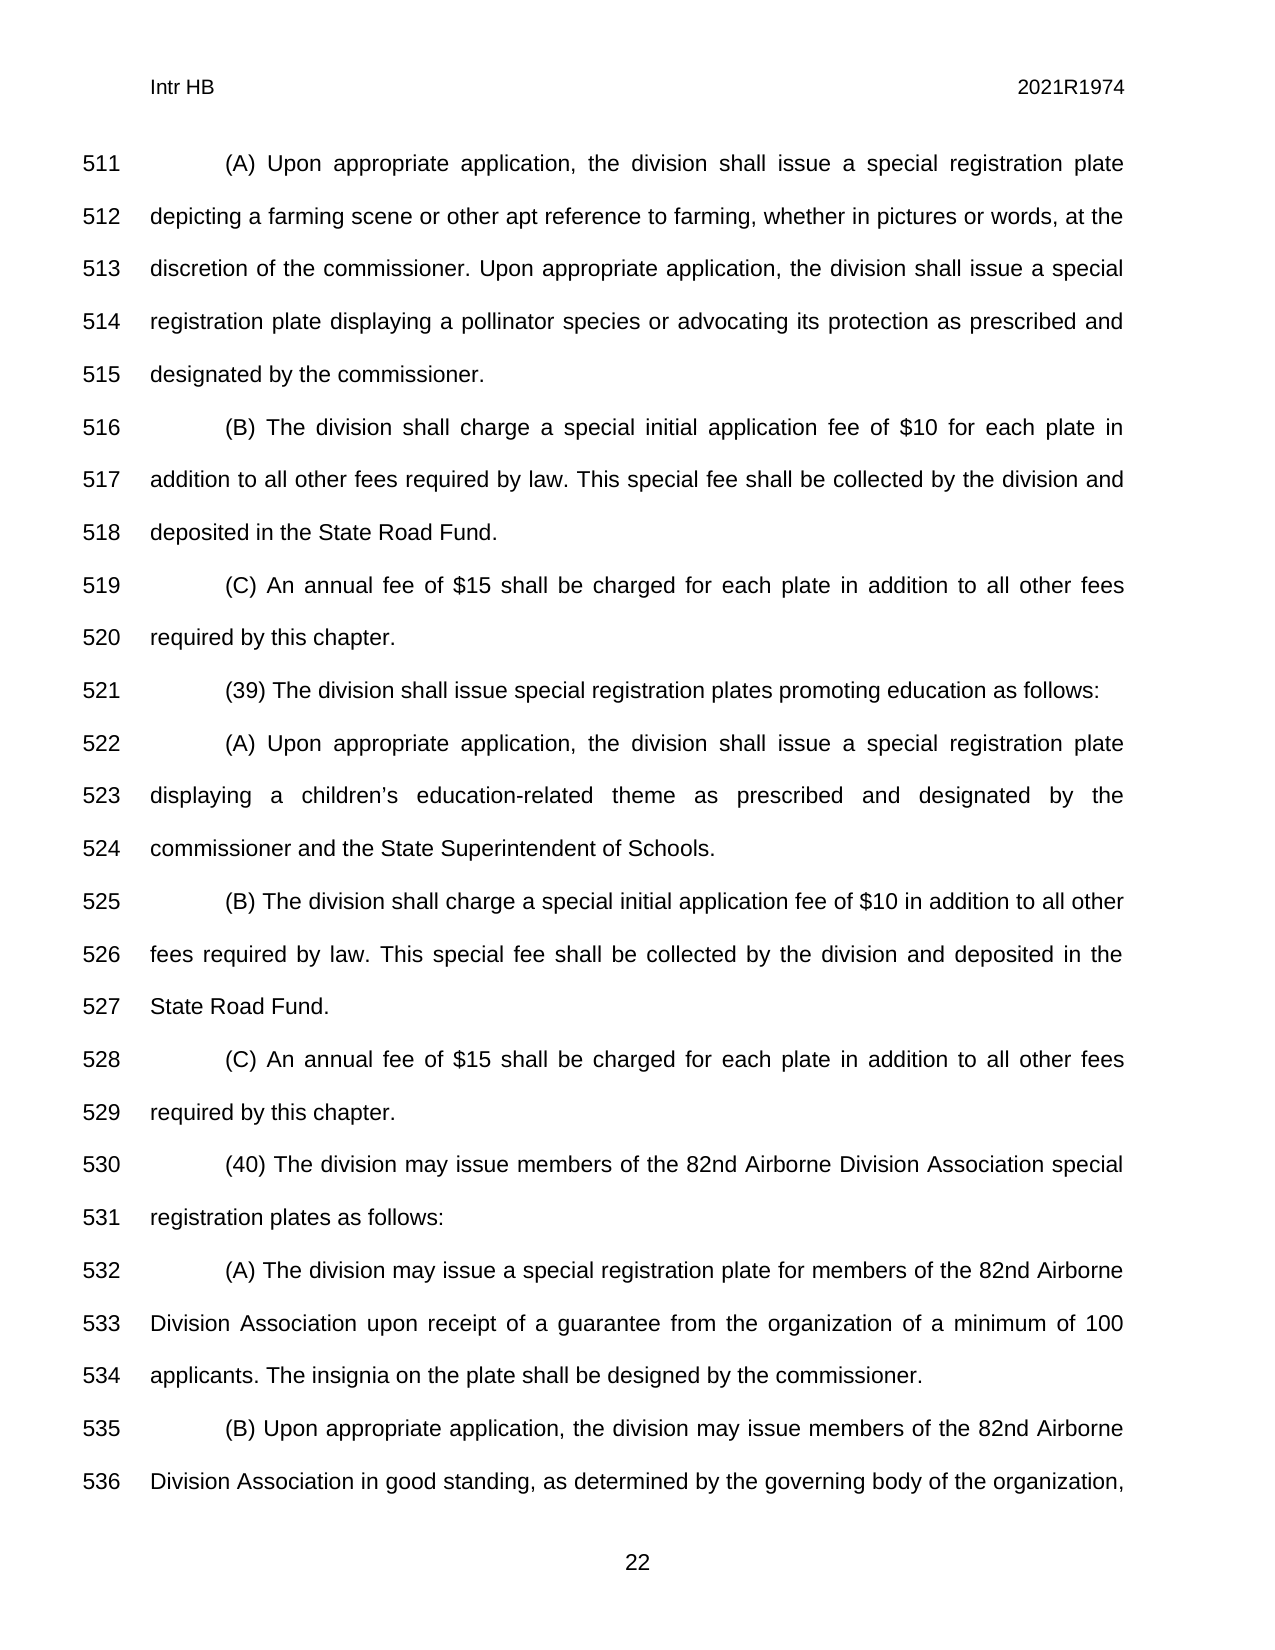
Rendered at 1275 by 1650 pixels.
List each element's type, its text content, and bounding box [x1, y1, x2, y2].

text (C) An annual fee of $15 shall be charged for each plate in addition to all other fees required by this chapter. [150, 1046, 1125, 1125]
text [150, 1415, 1125, 1494]
text (39) The division shall issue special registration plates promoting education as follows: [150, 677, 1125, 703]
text (C) An annual fee of $15 shall be charged for each plate in addition to all other fees required by this chapter. [150, 572, 1125, 651]
text (B) The division shall charge a special initial application fee of $10 for each plate in addition to all other fees required by law. This special fee shall be collected by the division and deposited in the State Road Fund. [150, 413, 1125, 545]
text (B) The division shall charge a special initial application fee of $10 in addition to all other fees required by law. This special fee shall be collected by the division and deposited in the State Road Fund. [150, 888, 1125, 1020]
text (40) The division may issue members of the 82nd Airborne Division Association special registration plates as follows: [150, 1151, 1125, 1231]
text (A) The division may issue a special registration plate for members of the 82nd Airborne Division Association upon receipt of a guarantee from the organization of a minimum of 100 applicants. The insignia on the plate shall be designed by the commissioner. [150, 1257, 1125, 1389]
text (A) Upon appropriate application, the division shall issue a special registration plate displaying a children’s education-related theme as prescribed and designated by the commissioner and the State Superintendent of Schools. [150, 730, 1125, 862]
text (A) Upon appropriate application, the division shall issue a special registration plate depicting a farming scene or other apt reference to farming, whether in pictures or words, at the discretion of the commissioner. Upon appropriate application, the division shall issue a special registration plate displaying a pollinator species or advocating its protection as prescribed and designated by the commissioner. [150, 150, 1125, 387]
